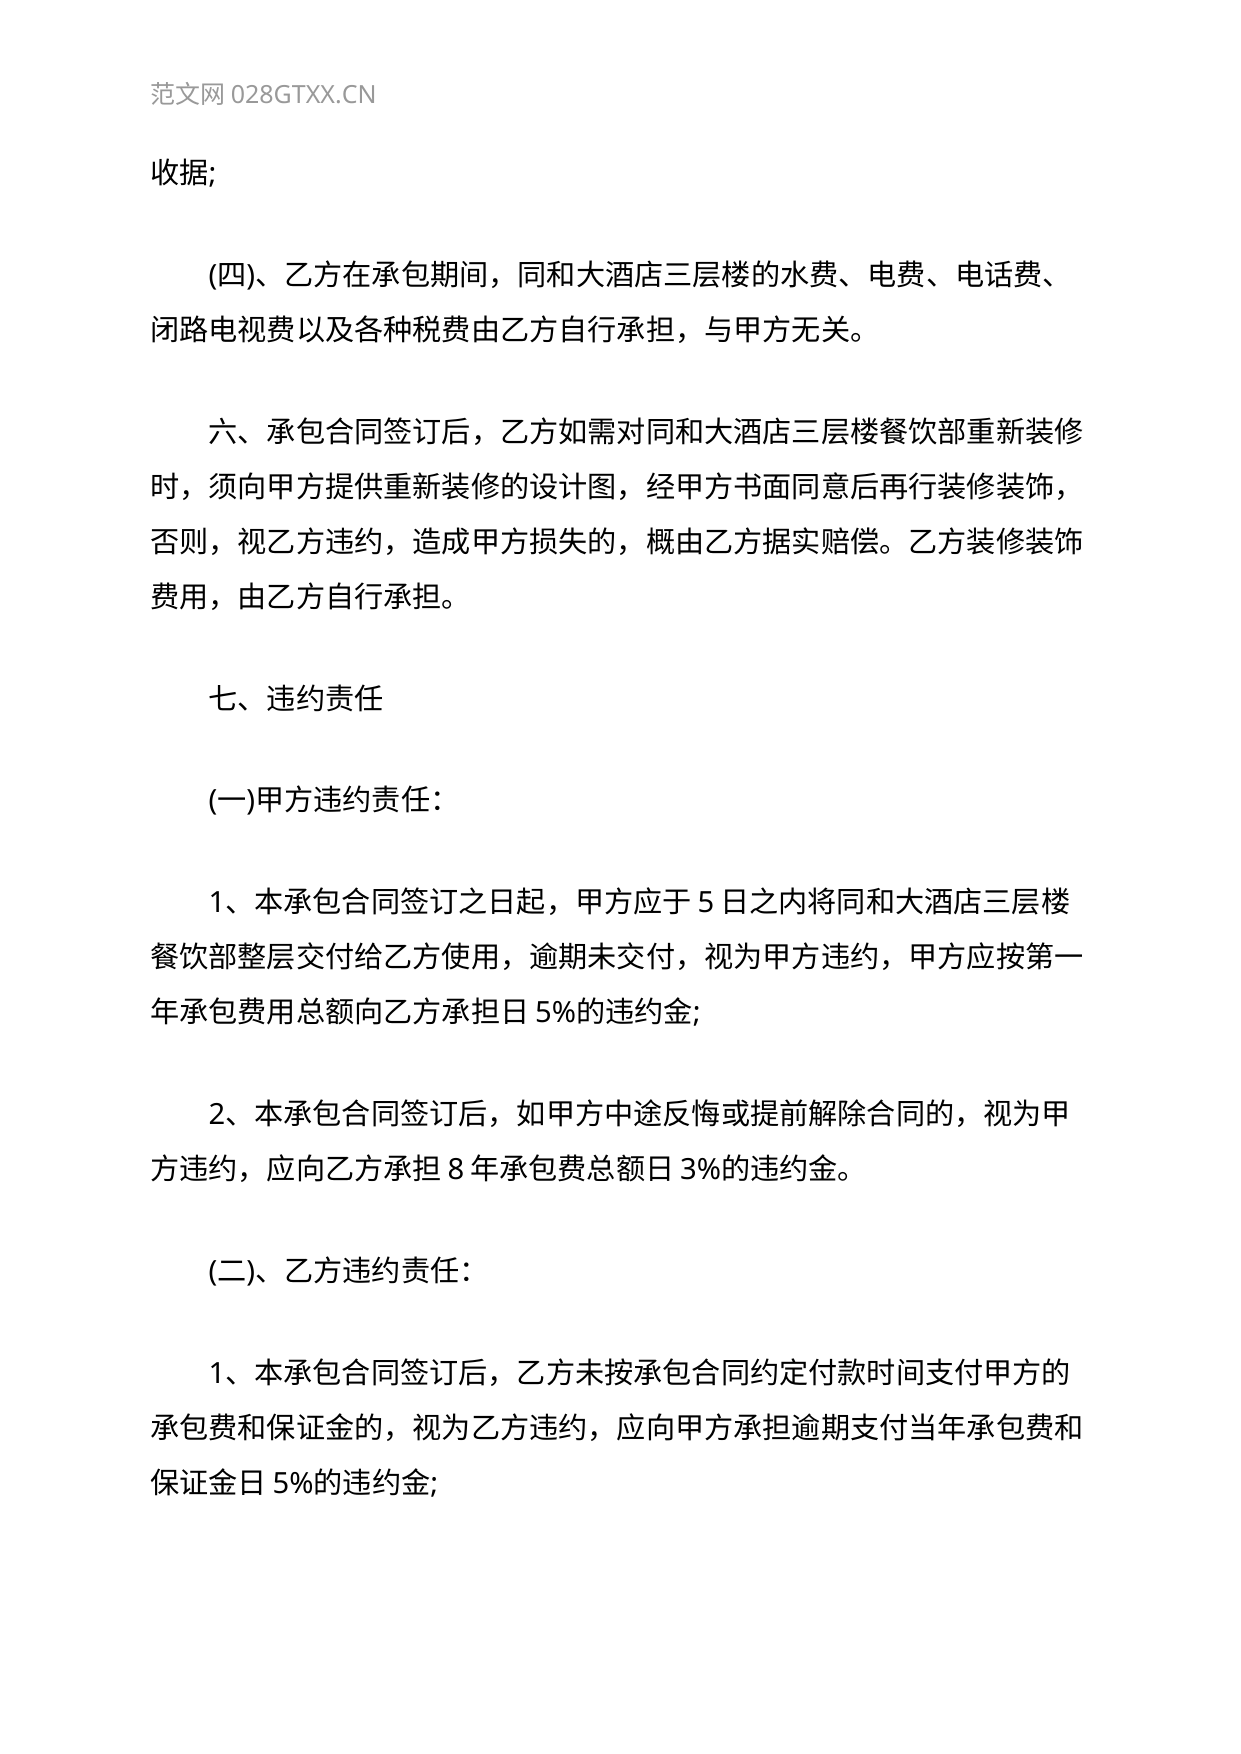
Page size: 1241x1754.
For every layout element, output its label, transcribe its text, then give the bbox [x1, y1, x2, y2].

text 七、违约责任 [150, 675, 1090, 717]
text 六、承包合同签订后，乙方如需对同和大酒店三层楼餐饮部重新装修时，须向甲方提供重新装修的设计图，经甲方书面同意后再行装修装饰，否则，视乙方违约，造成甲方损失的，概由乙方据实赔偿。乙方装修装饰费用，由乙方自行承担。 [150, 409, 1090, 616]
text 2、本承包合同签订后，如甲方中途反悔或提前解除合同的，视为甲方违约，应向乙方承担8年承包费总额日3%的违约金。 [150, 1091, 1090, 1188]
text 1、本承包合同签订后，乙方未按承包合同约定付款时间支付甲方的承包费和保证金的，视为乙方违约，应向甲方承担逾期支付当年承包费和保证金日5%的违约金; [150, 1350, 1090, 1502]
text (四)、乙方在承包期间，同和大酒店三层楼的水费、电费、电话费、闭路电视费以及各种税费由乙方自行承担，与甲方无关。 [150, 252, 1090, 349]
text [150, 150, 1090, 192]
text 1、本承包合同签订之日起，甲方应于5日之内将同和大酒店三层楼餐饮部整层交付给乙方使用，逾期未交付，视为甲方违约，甲方应按第一年承包费用总额向乙方承担日5%的违约金; [150, 879, 1090, 1031]
text (一)甲方违约责任： [150, 777, 1090, 819]
text (二)、乙方违约责任： [150, 1248, 1090, 1290]
